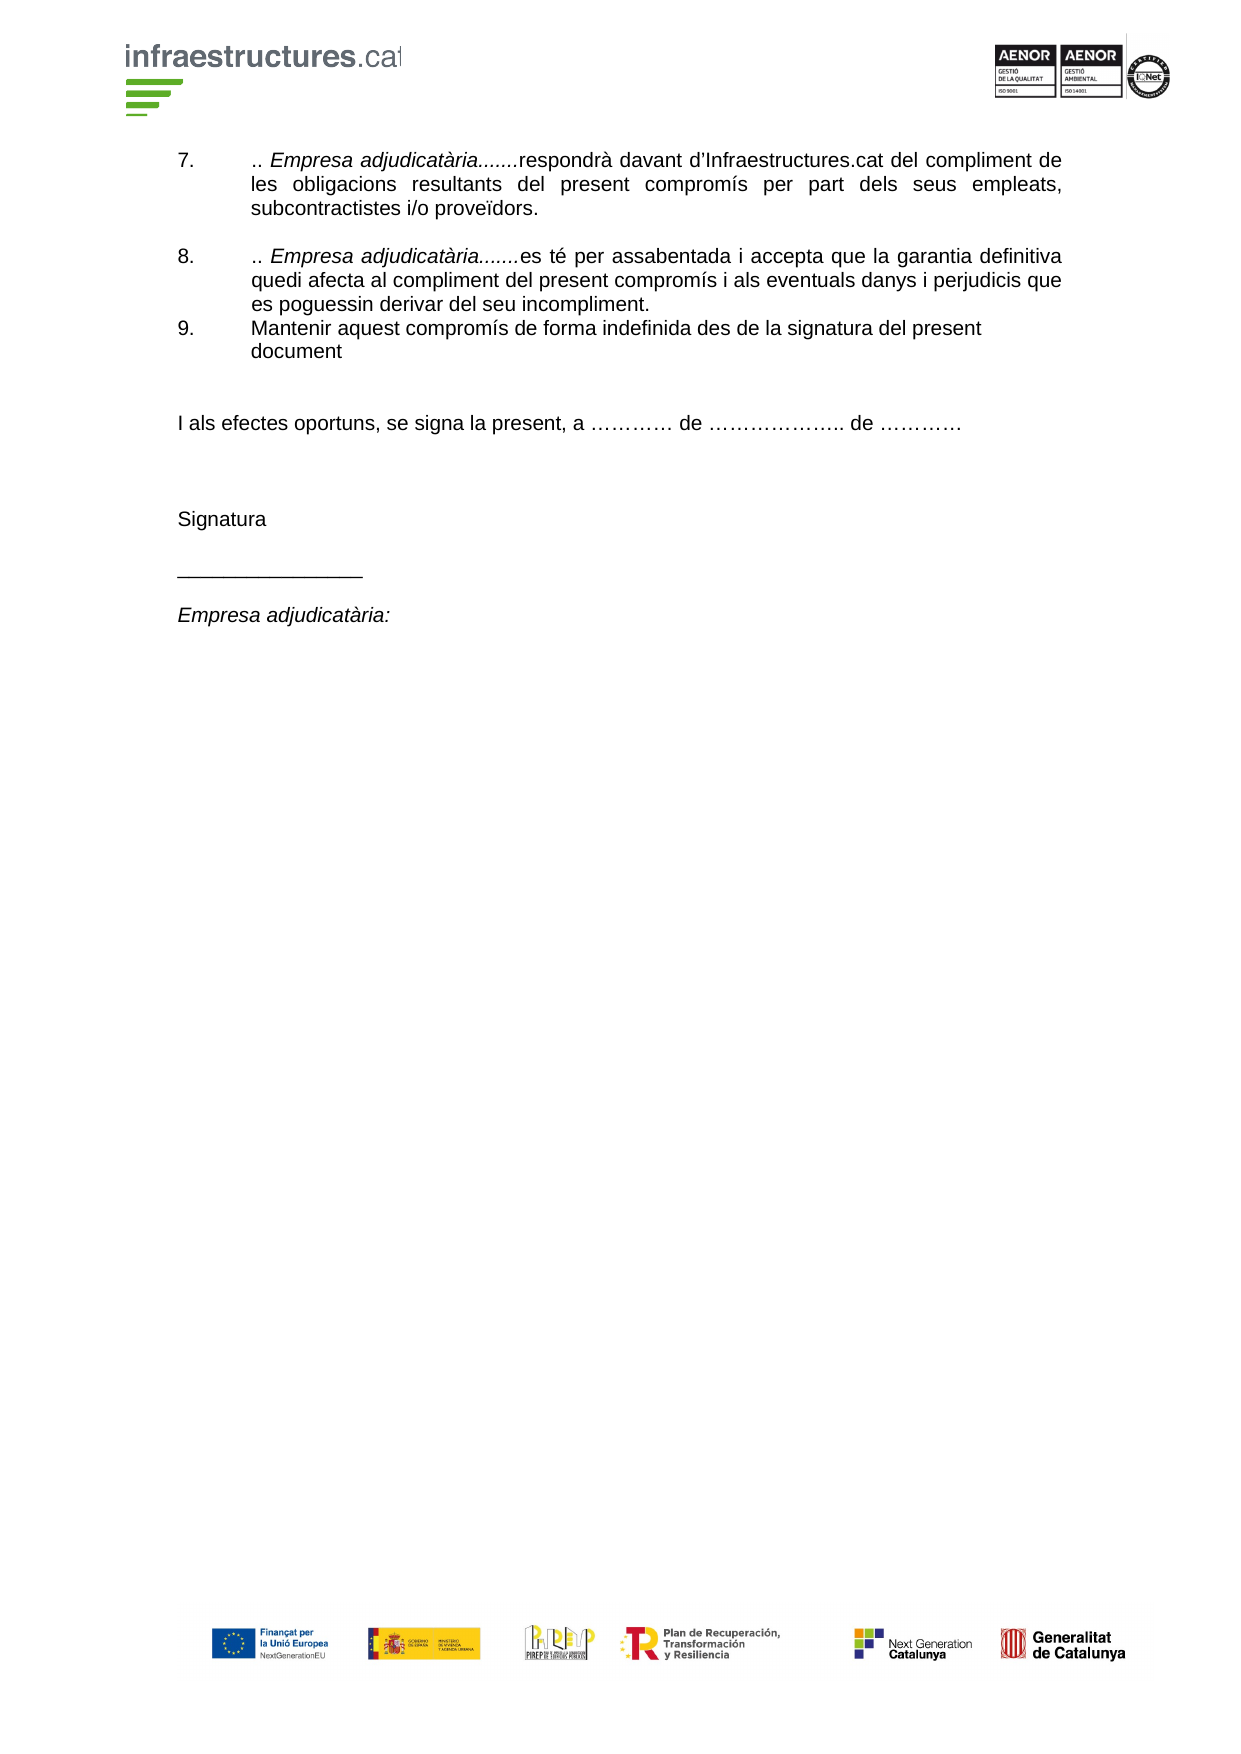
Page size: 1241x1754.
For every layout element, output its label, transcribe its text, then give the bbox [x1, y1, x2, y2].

text Empresa adjudicatària: [177, 603, 1063, 627]
text I als efectes oportuns, se signa la present, a ………… de ……………….. de ………… [177, 411, 1063, 435]
list .. Empresa adjudicatària.......es té per assabentada i accepta que la garantia definitiva quedi afecta al compliment del present compromís i als eventuals danys i perjudicis que es poguessin derivar del seu incompliment. [177, 243, 1063, 315]
text ________________ [177, 555, 1063, 579]
text 7. .. Empresa adjudicatària.......respondrà davant d’Infraestructures.cat del compliment de les obligacions resultants del present compromís per part dels seus empleats, subcontractistes i/o proveïdors. [177, 148, 1063, 219]
picture [177, 1602, 1154, 1681]
picture [994, 33, 1172, 102]
picture [126, 44, 401, 117]
text Signatura [177, 507, 1063, 531]
text 9. Mantenir aquest compromís de forma indefinida des de la signatura del present document [177, 315, 1063, 363]
